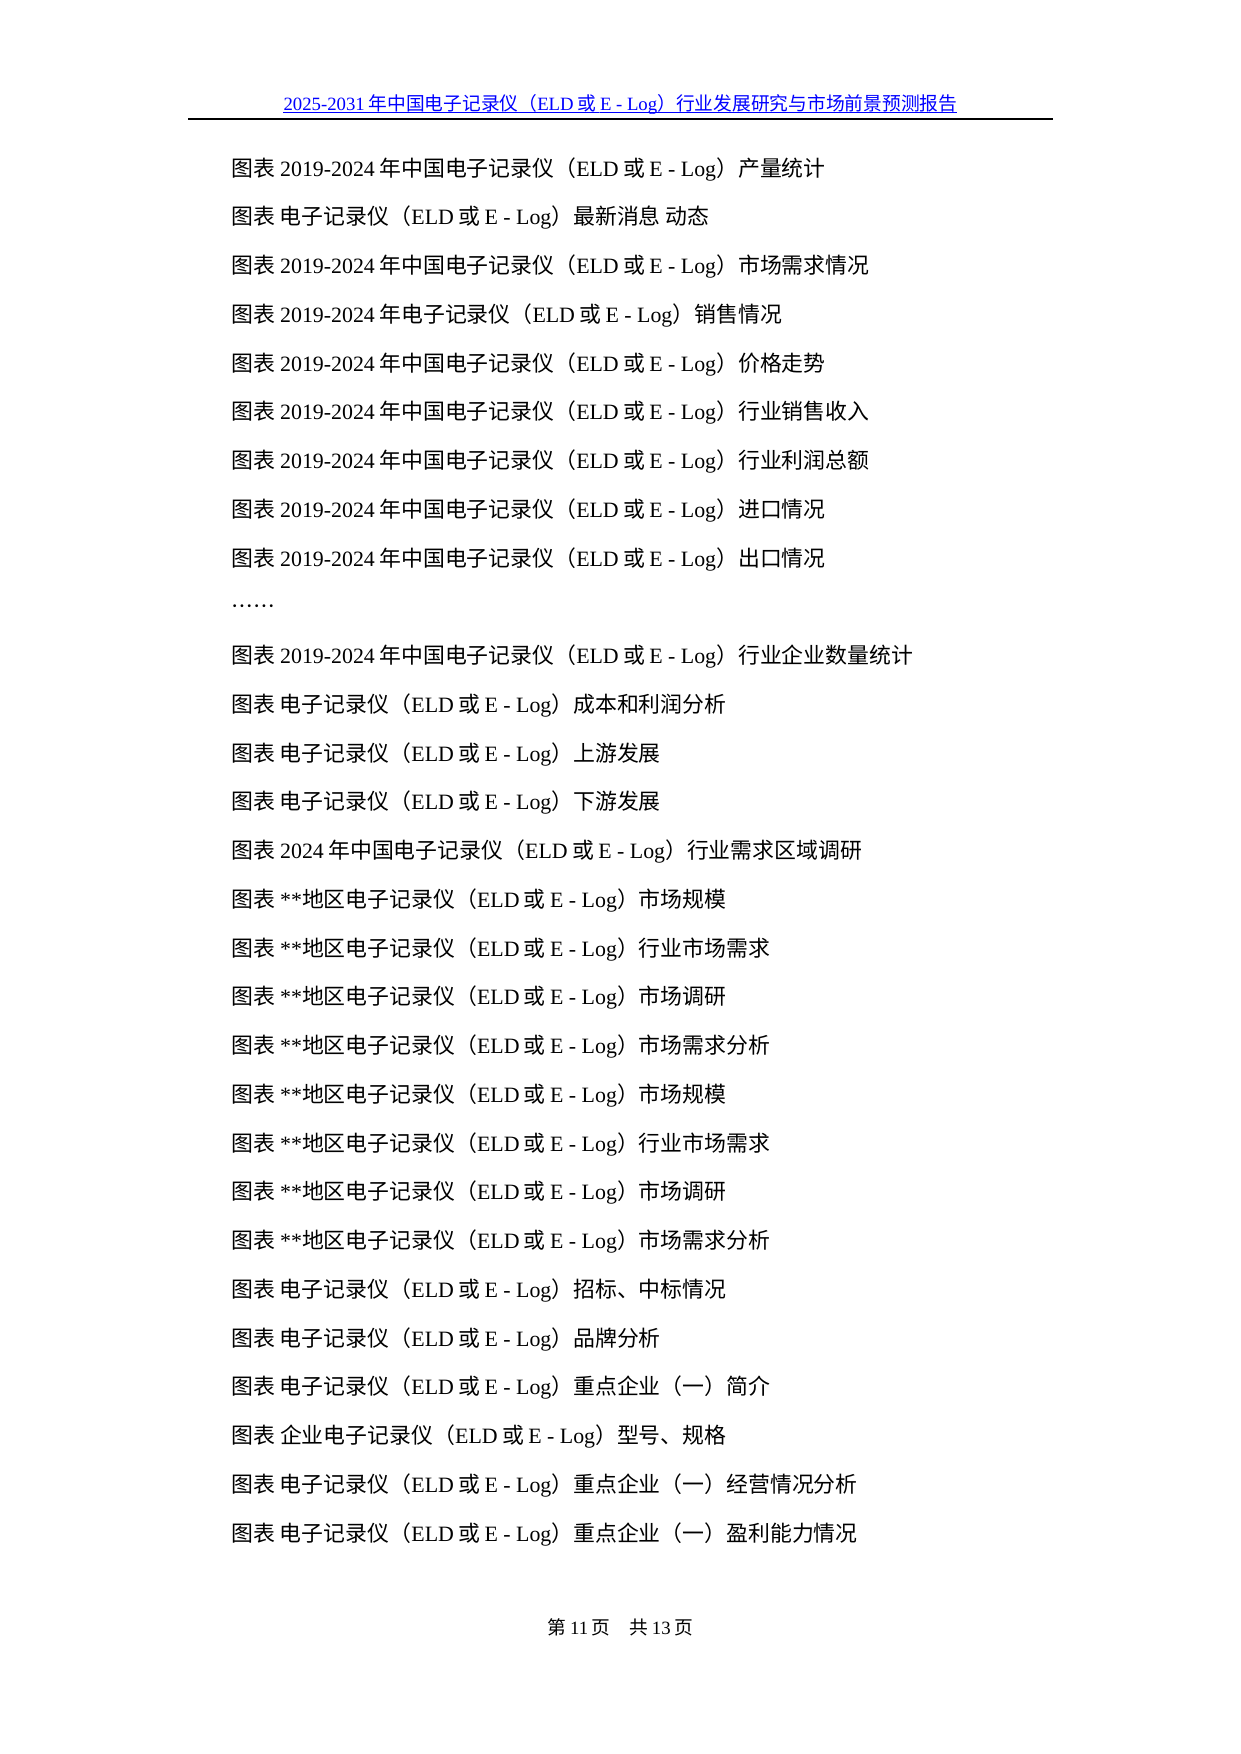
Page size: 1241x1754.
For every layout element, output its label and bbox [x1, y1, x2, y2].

text [187, 150, 1053, 1548]
